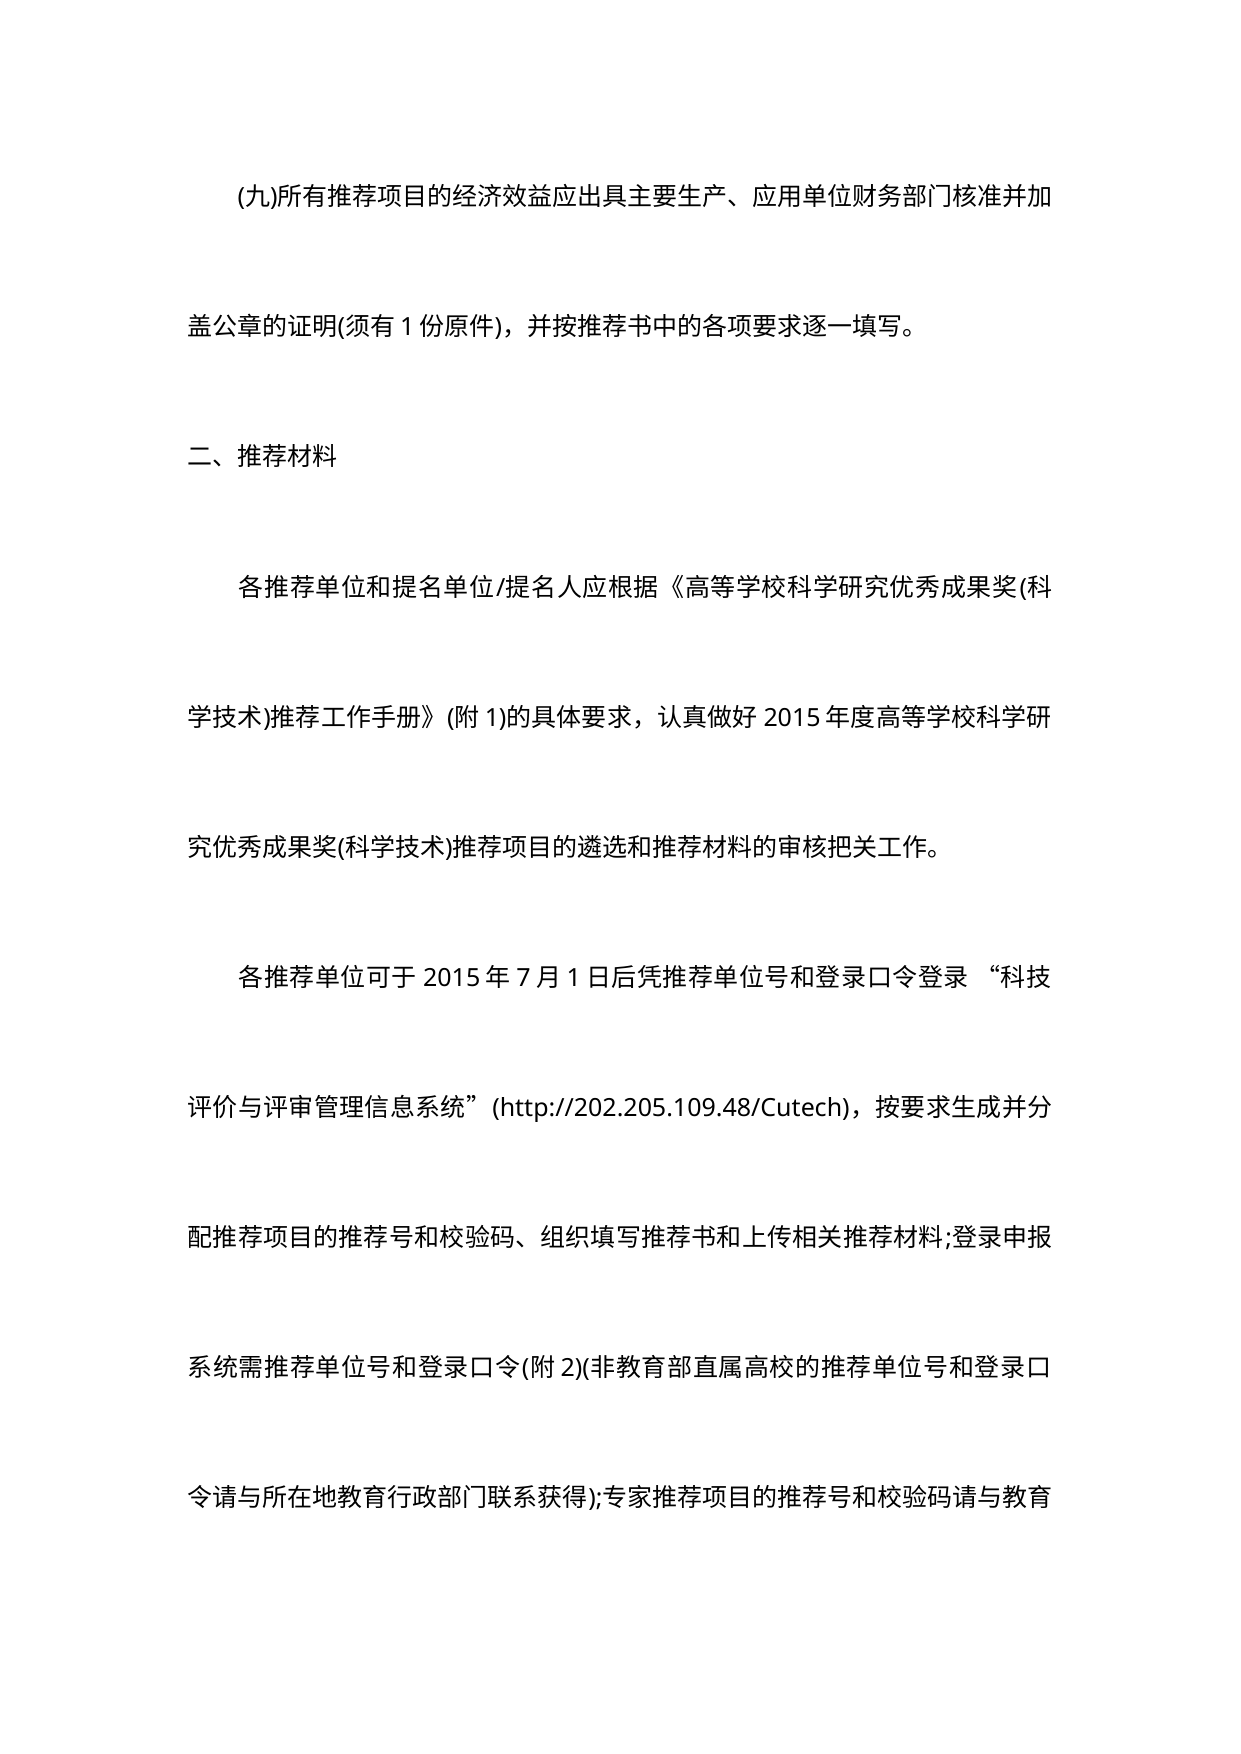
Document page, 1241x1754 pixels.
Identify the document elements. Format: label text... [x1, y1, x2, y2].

text (九)所有推荐项目的经济效益应出具主要生产、应用单位财务部门核准并加盖公章的证明(须有1份原件)，并按推荐书中的各项要求逐一填写。 [187, 162, 1053, 357]
text 二、推荐材料 [187, 422, 1053, 487]
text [187, 943, 1053, 1528]
text 各推荐单位和提名单位/提名人应根据《高等学校科学研究优秀成果奖(科学技术)推荐工作手册》(附1)的具体要求，认真做好2015年度高等学校科学研究优秀成果奖(科学技术)推荐项目的遴选和推荐材料的审核把关工作。 [187, 553, 1053, 878]
